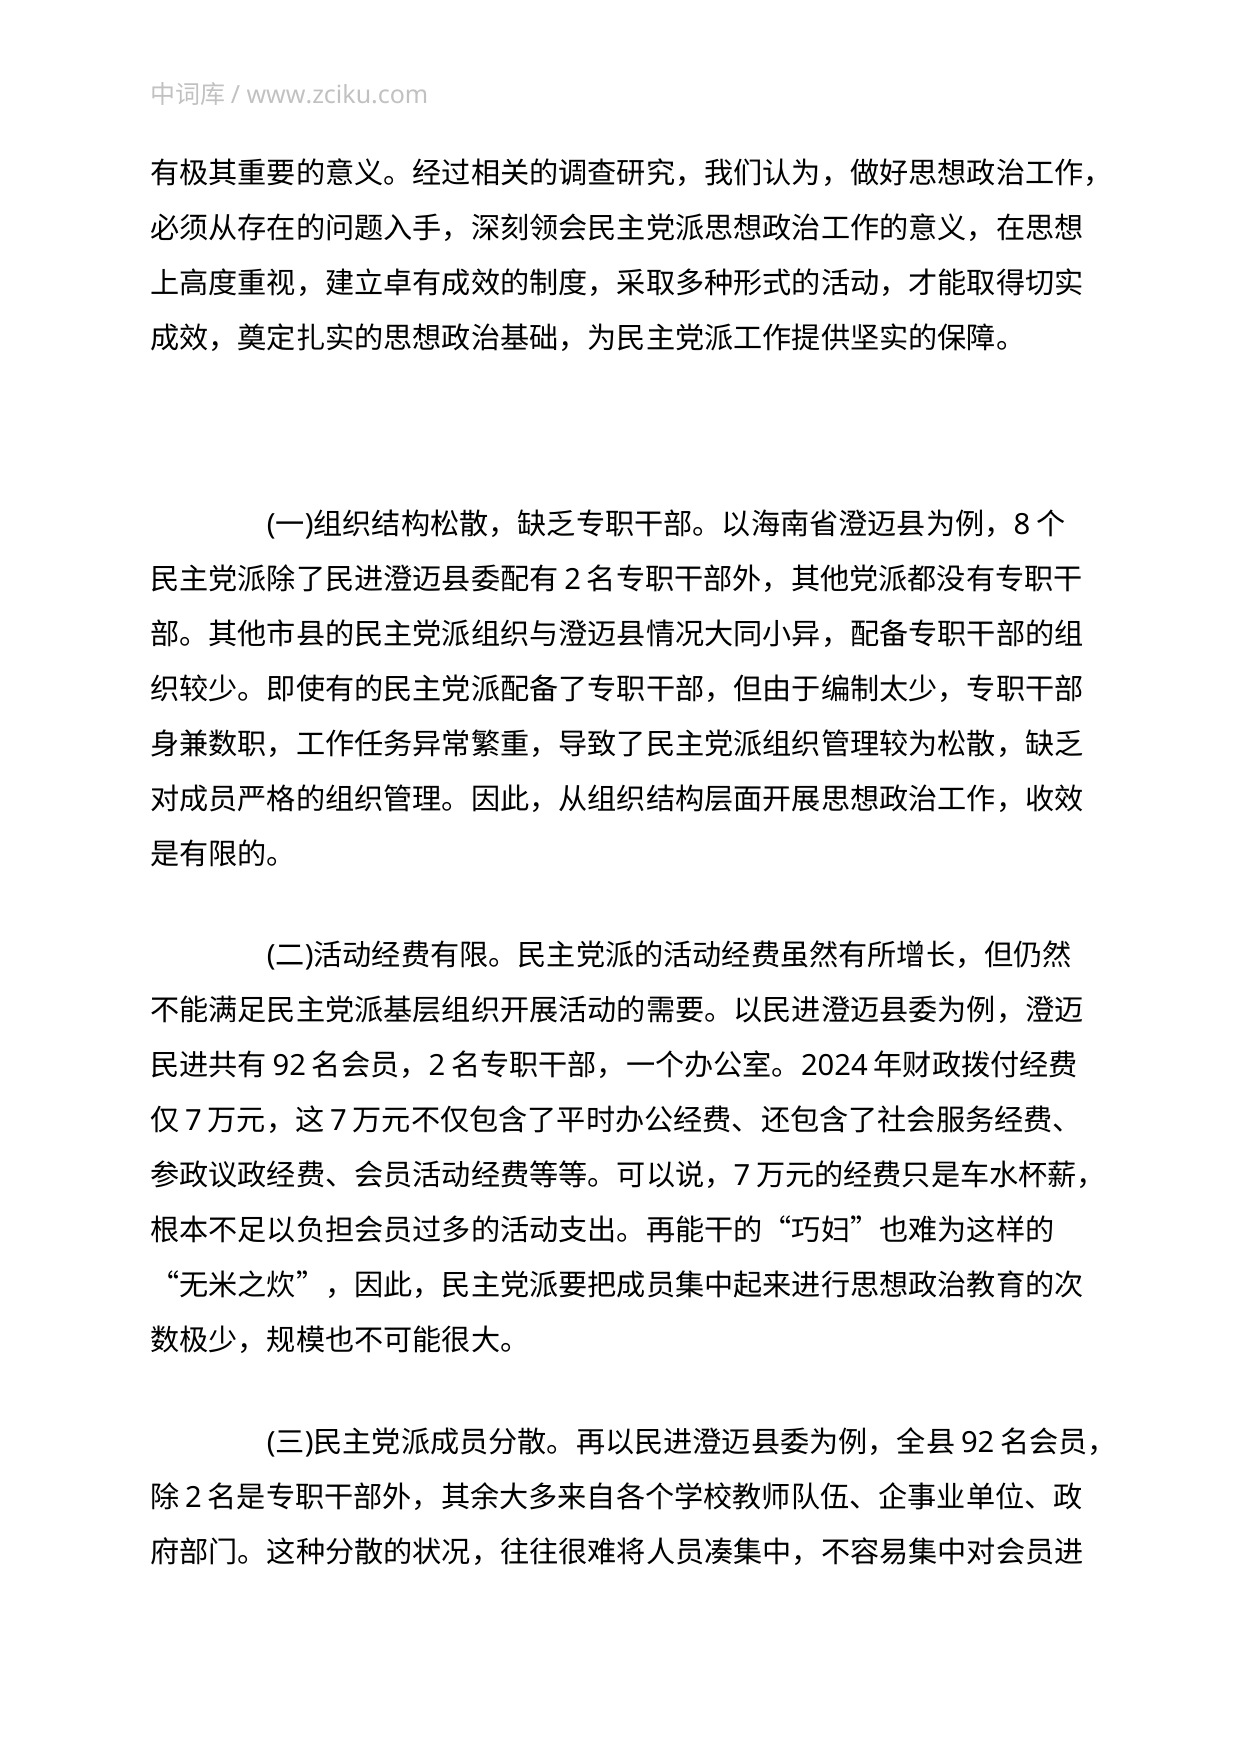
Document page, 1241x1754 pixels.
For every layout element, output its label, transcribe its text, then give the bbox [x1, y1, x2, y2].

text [150, 150, 1090, 357]
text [150, 1418, 1090, 1571]
text (二)活动经费有限。民主党派的活动经费虽然有所增长，但仍然不能满足民主党派基层组织开展活动的需要。以民进澄迈县委为例，澄迈民进共有92名会员，2名专职干部，一个办公室。2024年财政拨付经费仅7万元，这7万元不仅包含了平时办公经费、还包含了社会服务经费、参政议政经费、会员活动经费等等。可以说，7万元的经费只是车水杯薪，根本不足以负担会员过多的活动支出。再能干的“巧妇”也难为这样的“无米之炊”，因此，民主党派要把成员集中起来进行思想政治教育的次数极少，规模也不可能很大。 [150, 932, 1090, 1359]
text (一)组织结构松散，缺乏专职干部。以海南省澄迈县为例，8个民主党派除了民进澄迈县委配有2名专职干部外，其他党派都没有专职干部。其他市县的民主党派组织与澄迈县情况大同小异，配备专职干部的组织较少。即使有的民主党派配备了专职干部，但由于编制太少，专职干部身兼数职，工作任务异常繁重，导致了民主党派组织管理较为松散，缺乏对成员严格的组织管理。因此，从组织结构层面开展思想政治工作，收效是有限的。 [150, 501, 1090, 872]
